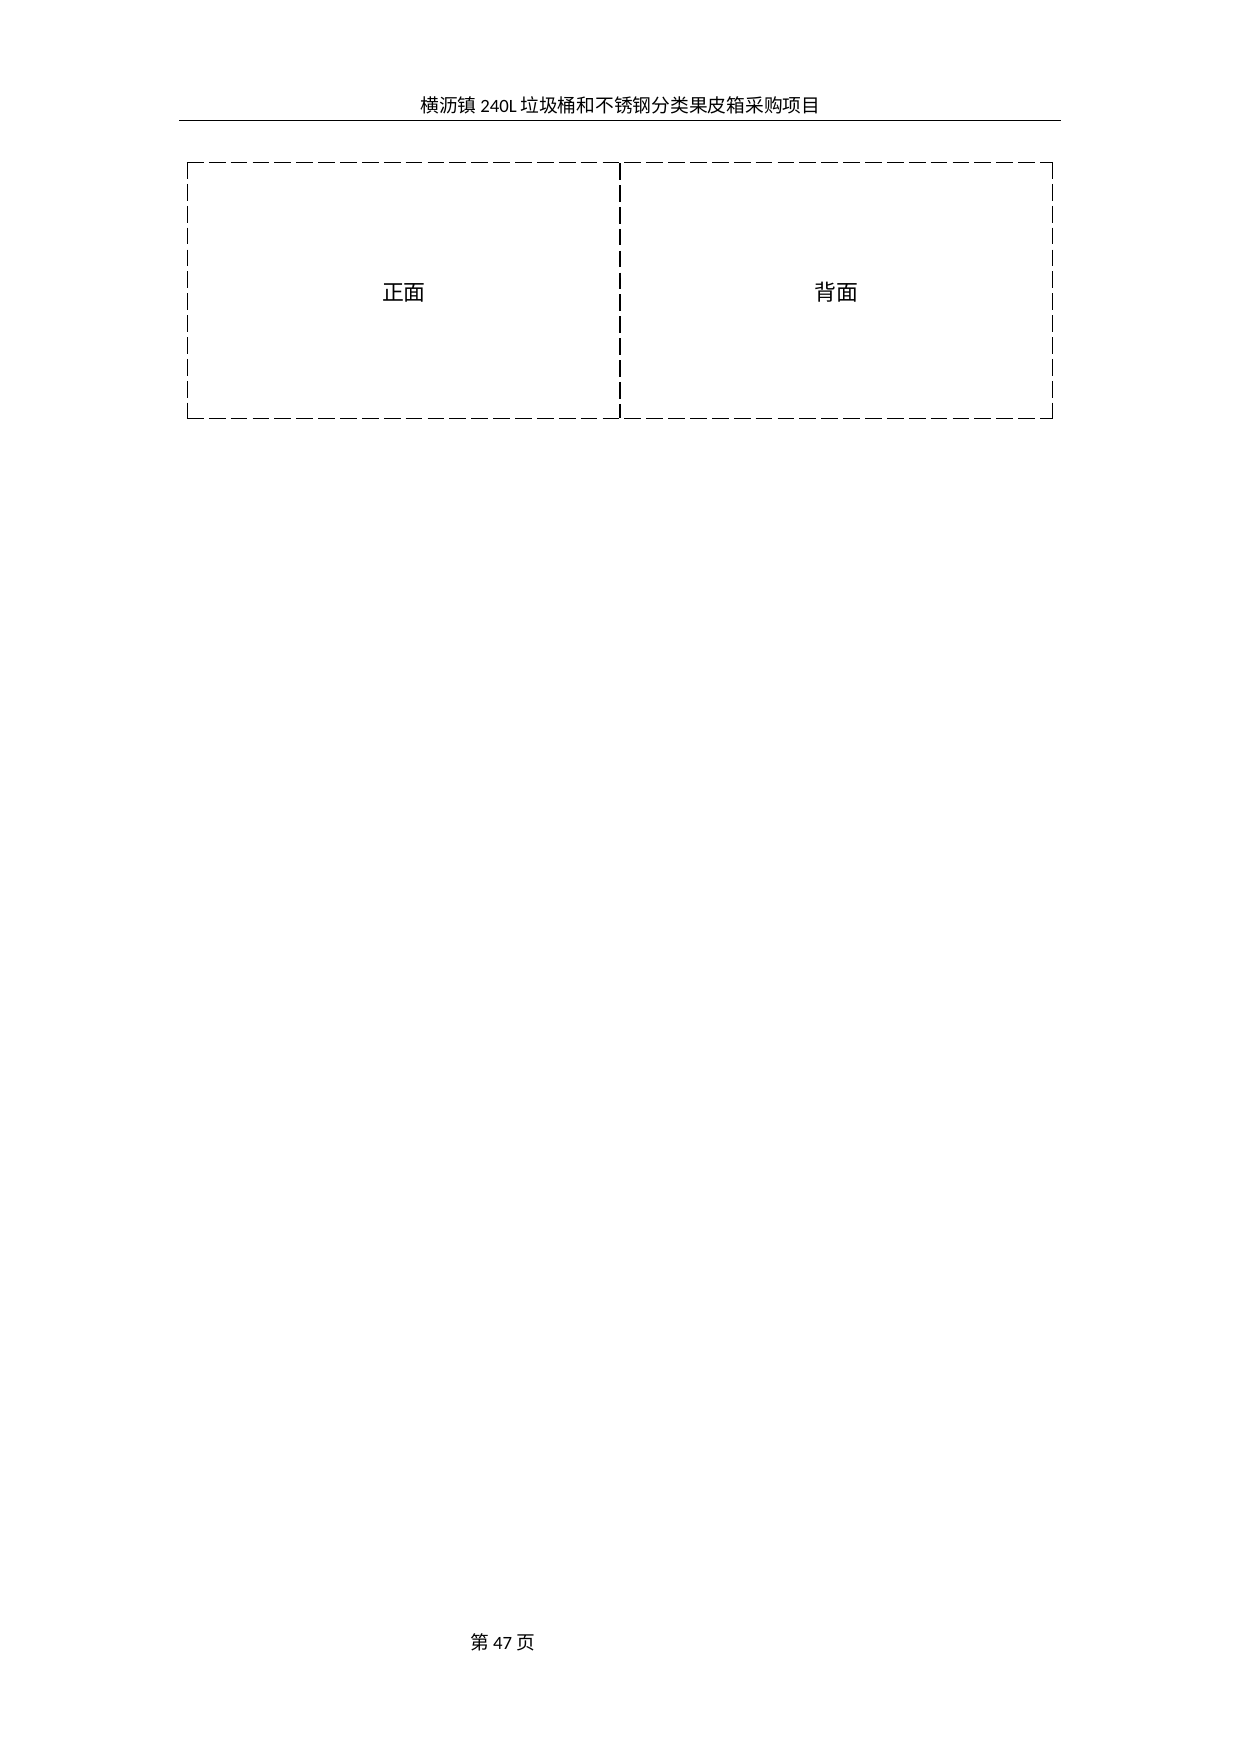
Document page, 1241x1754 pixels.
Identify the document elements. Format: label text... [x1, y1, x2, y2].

table_header 背面 [620, 162, 1053, 418]
table_header 正面 [188, 162, 620, 418]
